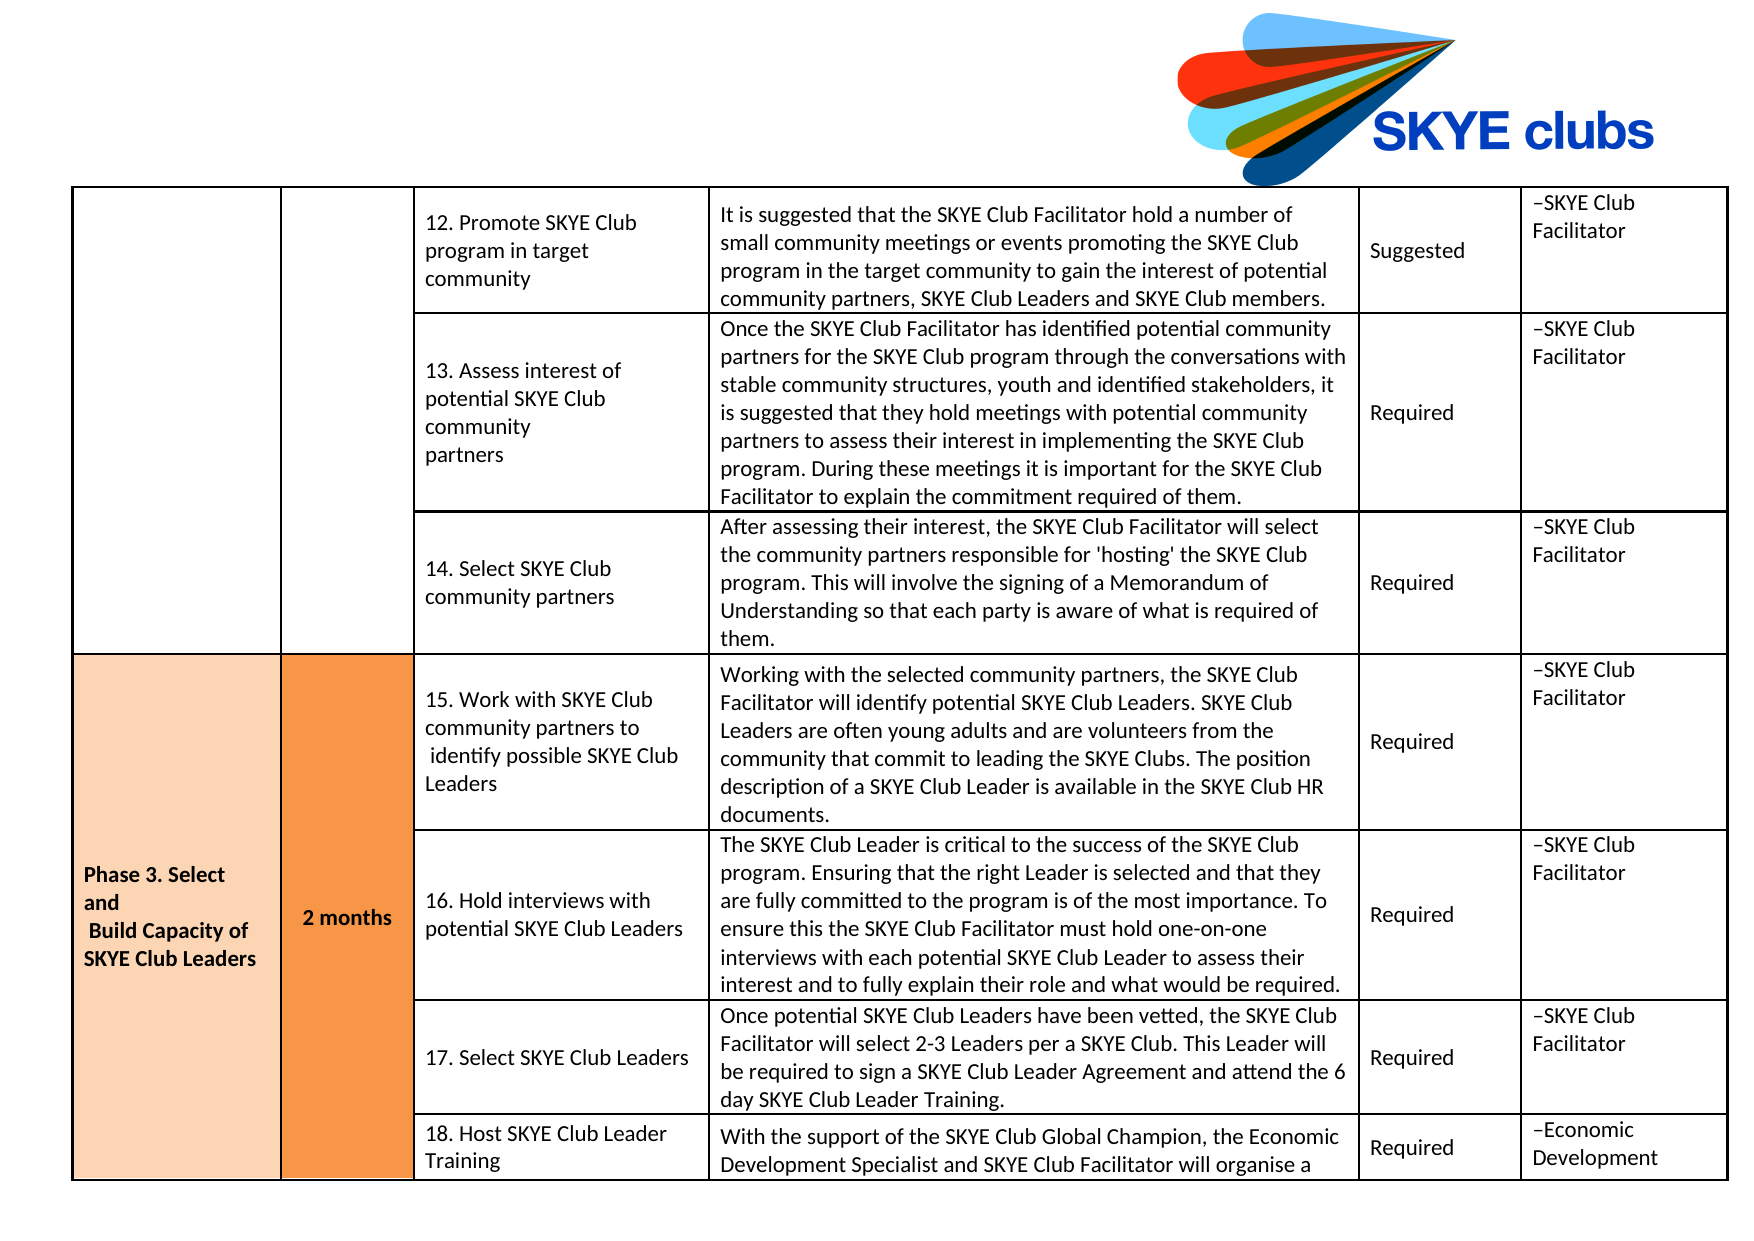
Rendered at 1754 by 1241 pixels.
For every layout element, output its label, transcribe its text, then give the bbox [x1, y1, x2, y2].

table_cell After assessing their interest, the SKYE Club Facilitator will select the community partners responsible for 'hosting' the SKYE Club program. This will involve the signing of a Memorandum of Understanding so that each party is aware of what is required of them. [710, 513, 1358, 653]
table_cell 15. Work with SKYE Club community partners to identify possible SKYE Club Leaders [415, 655, 708, 828]
table_cell 2 months [282, 655, 413, 1178]
table_cell Required [1360, 513, 1520, 653]
table_cell –SKYE Club Facilitator [1522, 513, 1726, 653]
table_cell The SKYE Club Leader is critical to the success of the SKYE Club program. Ensuring that the right Leader is selected and that they are fully committed to the program is of the most importance. To ensure this the SKYE Club Facilitator must hold one-on-one interviews with each potential SKYE Club Leader to assess their interest and to fully explain their role and what would be required. [710, 831, 1358, 999]
table_cell Once potential SKYE Club Leaders have been vetted, the SKYE Club Facilitator will select 2-3 Leaders per a SKYE Club. This Leader will be required to sign a SKYE Club Leader Agreement and attend the 6 day SKYE Club Leader Training. [710, 1001, 1358, 1113]
table_cell 13. Assess interest of potential SKYE Club community partners [415, 314, 708, 510]
table_cell 16. Hold interviews with potential SKYE Club Leaders [415, 831, 708, 999]
table_cell –SKYE Club Facilitator [1522, 188, 1726, 312]
table_cell Required [1360, 1001, 1520, 1113]
table_cell 17. Select SKYE Club Leaders [415, 1001, 708, 1113]
table_cell 12. Promote SKYE Club program in target community [415, 188, 708, 312]
table_cell –SKYE Club Facilitator [1522, 655, 1726, 828]
table_cell Required [1360, 831, 1520, 999]
table_cell –SKYE Club Facilitator [1522, 1001, 1726, 1113]
table_cell –SKYE Club Facilitator [1522, 314, 1726, 510]
table_cell 18. Host SKYE Club Leader Training [415, 1115, 708, 1178]
picture [1177, 13, 1655, 186]
table_cell Required [1360, 1115, 1520, 1178]
table_cell Working with the selected community partners, the SKYE Club Facilitator will identify potential SKYE Club Leaders. SKYE Club Leaders are often young adults and are volunteers from the community that commit to leading the SKYE Clubs. The position description of a SKYE Club Leader is available in the SKYE Club HR documents. [710, 655, 1358, 828]
table_cell 14. Select SKYE Club community partners [415, 513, 708, 653]
table_cell Phase 3. Select and Build Capacity of SKYE Club Leaders [74, 655, 280, 1178]
table_cell –SKYE Club Facilitator [1522, 831, 1726, 999]
table_cell Once the SKYE Club Facilitator has identified potential community partners for the SKYE Club program through the conversations with stable community structures, youth and identified stakeholders, it is suggested that they hold meetings with potential community partners to assess their interest in implementing the SKYE Club program. During these meetings it is important for the SKYE Club Facilitator to explain the commitment required of them. [710, 314, 1358, 510]
table_cell It is suggested that the SKYE Club Facilitator hold a number of small community meetings or events promoting the SKYE Club program in the target community to gain the interest of potential community partners, SKYE Club Leaders and SKYE Club members. [710, 188, 1358, 312]
table_cell Required [1360, 314, 1520, 510]
table_cell Suggested [1360, 188, 1520, 312]
table_cell Required [1360, 655, 1520, 828]
